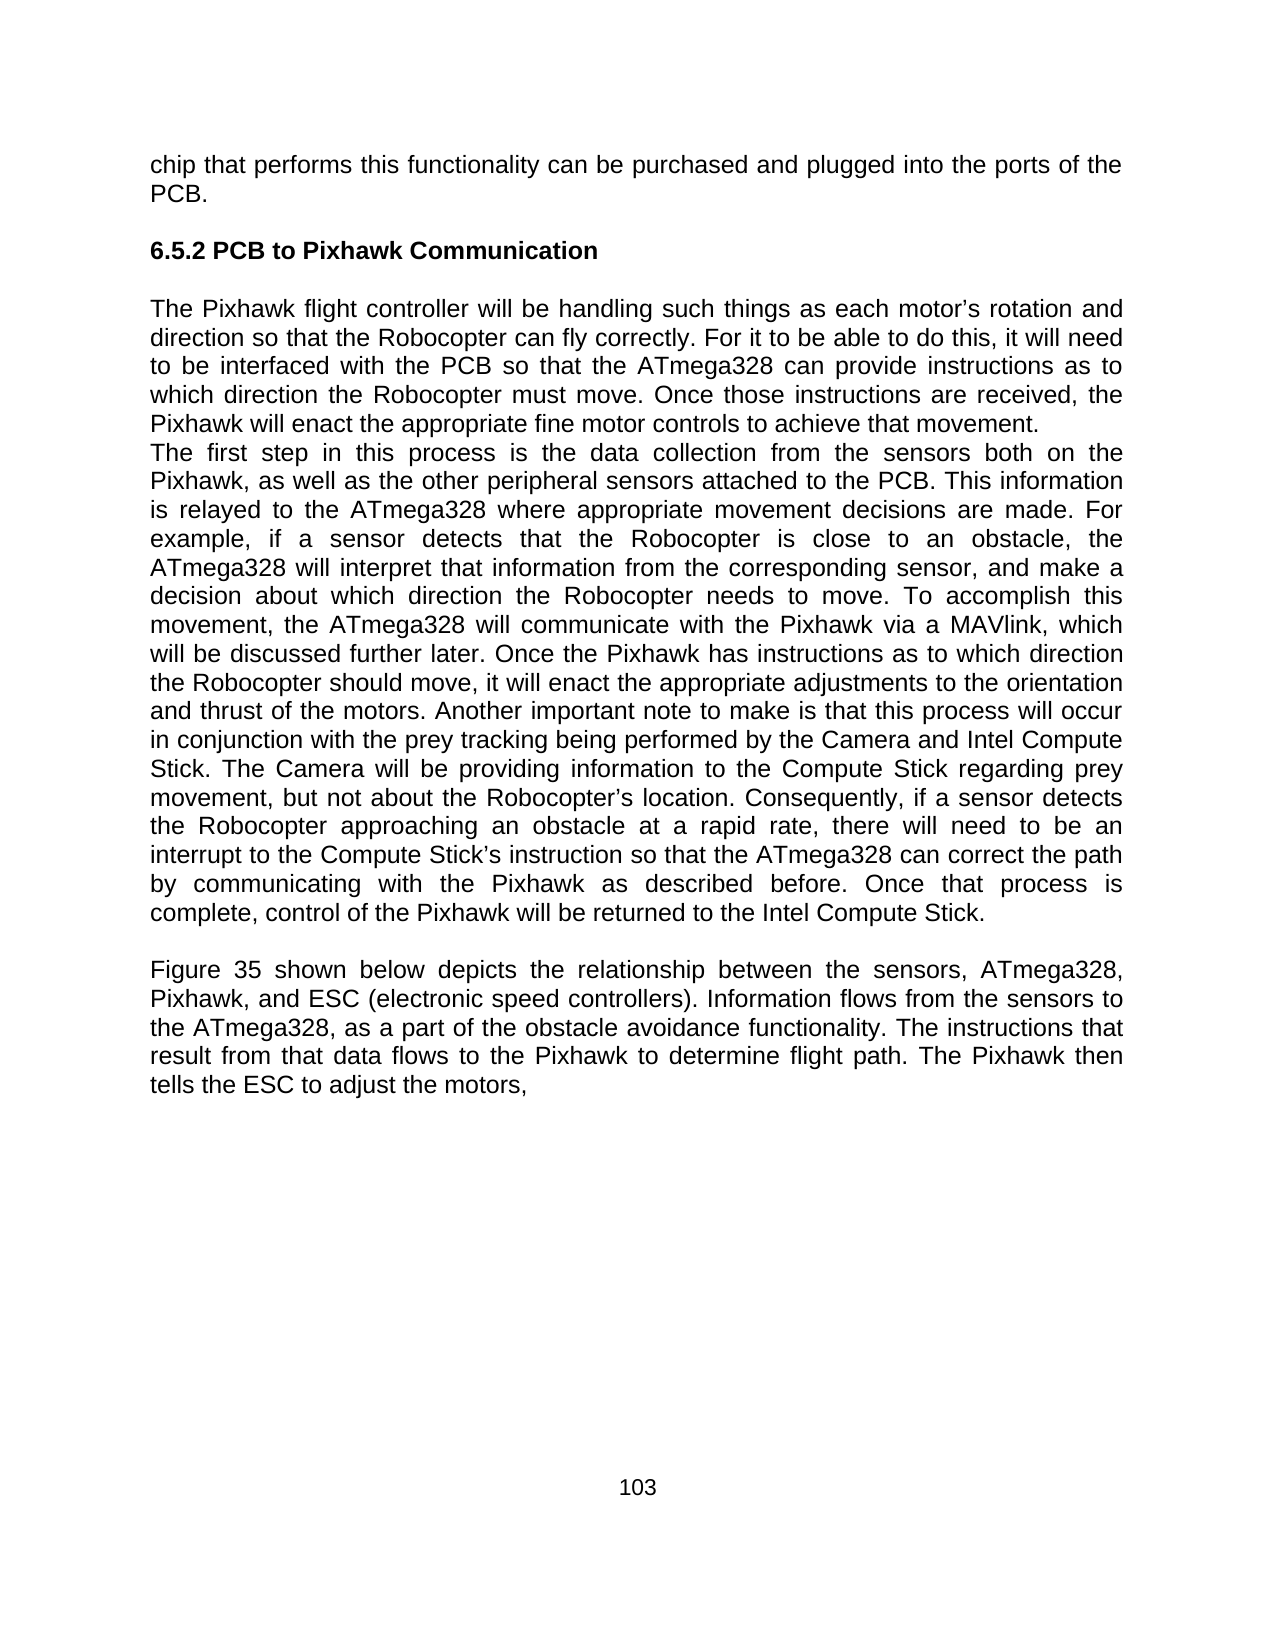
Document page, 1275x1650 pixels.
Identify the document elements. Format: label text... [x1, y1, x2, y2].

text Figure 35 shown below depicts the relationship between the sensors, ATmega328, Pixhawk, and ESC (electronic speed controllers). Information flows from the sensors to the ATmega328, as a part of the obstacle avoidance functionality. The instructions that result from that data flows to the Pixhawk to determine flight path. The Pixhawk then tells the ESC to adjust the motors, [150, 955, 1125, 1099]
text 6.5.2 PCB to Pixhawk Communication [150, 236, 1125, 265]
text The first step in this process is the data collection from the sensors both on the Pixhawk, as well as the other peripheral sensors attached to the PCB. This information is relayed to the ATmega328 where appropriate movement decisions are made. For example, if a sensor detects that the Robocopter is close to an obstacle, the ATmega328 will interpret that information from the corresponding sensor, and make a decision about which direction the Robocopter needs to move. To accomplish this movement, the ATmega328 will communicate with the Pixhawk via a MAVlink, which will be discussed further later. Once the Pixhawk has instructions as to which direction the Robocopter should move, it will enact the appropriate adjustments to the orientation and thrust of the motors. Another important note to make is that this process will occur in conjunction with the prey tracking being performed by the Camera and Intel Compute Stick. The Camera will be providing information to the Compute Stick regarding prey movement, but not about the Robocopter’s location. Consequently, if a sensor detects the Robocopter approaching an obstacle at a rapid rate, there will need to be an interrupt to the Compute Stick’s instruction so that the ATmega328 can correct the path by communicating with the Pixhawk as described before. Once that process is complete, control of the Pixhawk will be returned to the Intel Compute Stick. [150, 437, 1125, 926]
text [150, 150, 1125, 207]
text The Pixhawk flight controller will be handling such things as each motor’s rotation and direction so that the Robocopter can fly correctly. For it to be able to do this, it will need to be interfaced with the PCB so that the ATmega328 can provide instructions as to which direction the Robocopter must move. Once those instructions are received, the Pixhawk will enact the appropriate fine motor controls to achieve that movement. [150, 294, 1125, 437]
